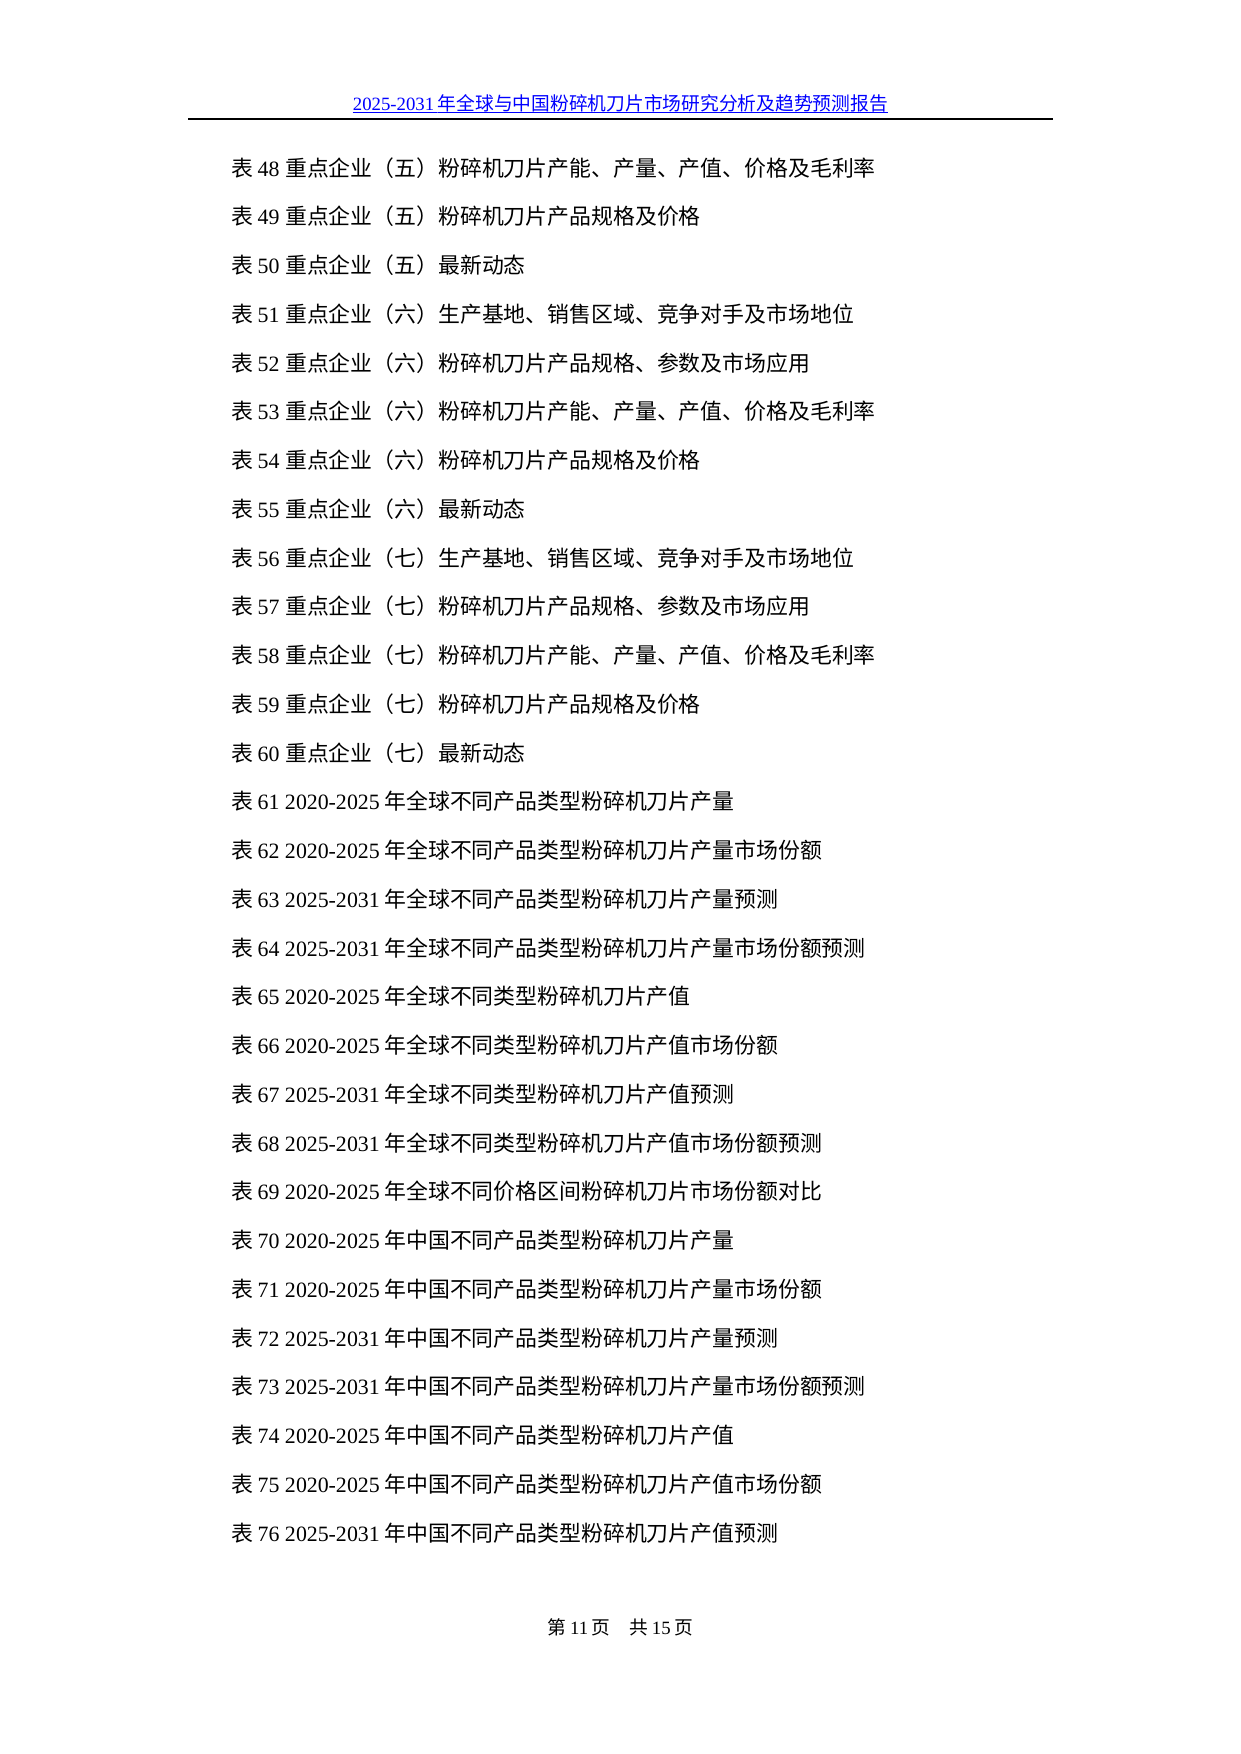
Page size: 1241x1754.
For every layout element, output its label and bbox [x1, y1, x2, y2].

text [187, 150, 1053, 1548]
